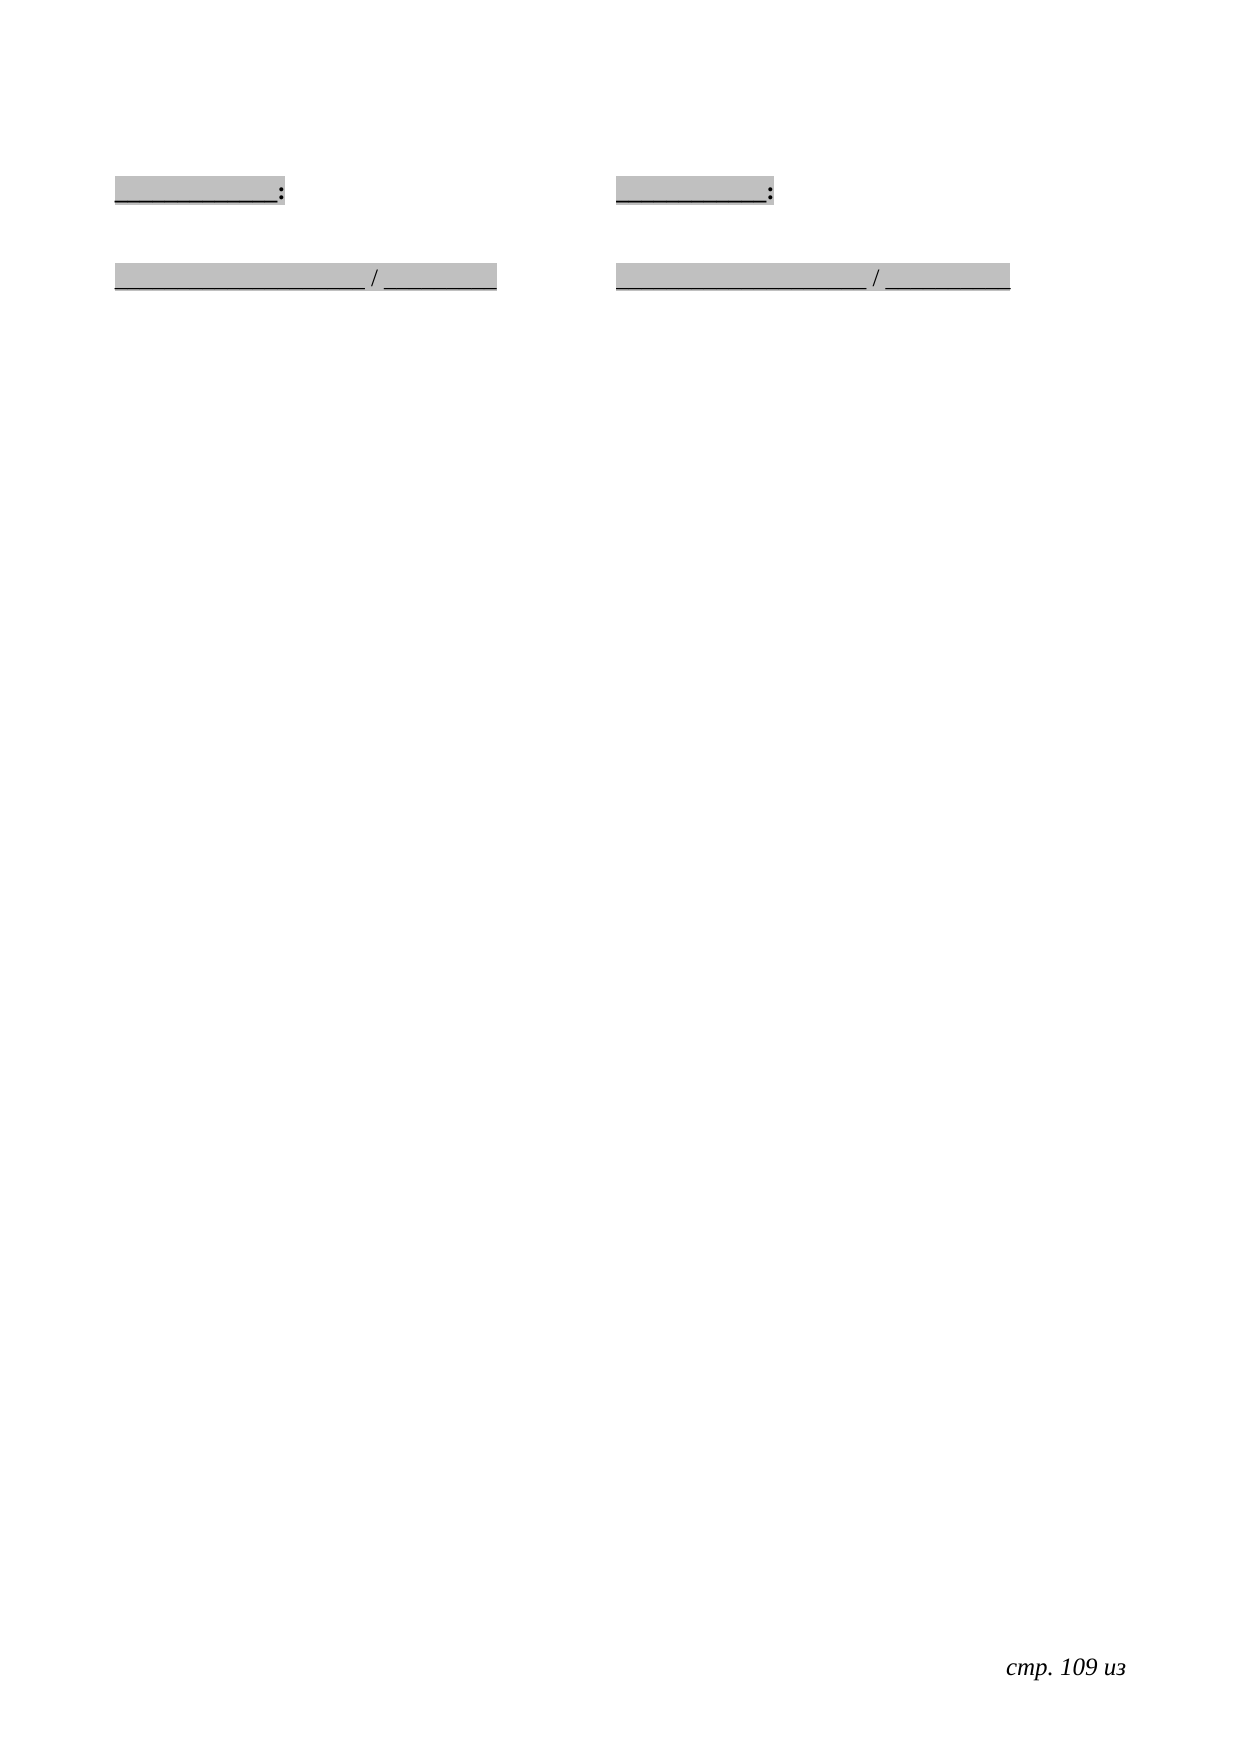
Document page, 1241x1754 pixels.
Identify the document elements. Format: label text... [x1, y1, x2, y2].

table_header ____________: ____________________ / __________ [605, 176, 1106, 291]
table_header _____________: ____________________ / _________ [103, 176, 605, 291]
